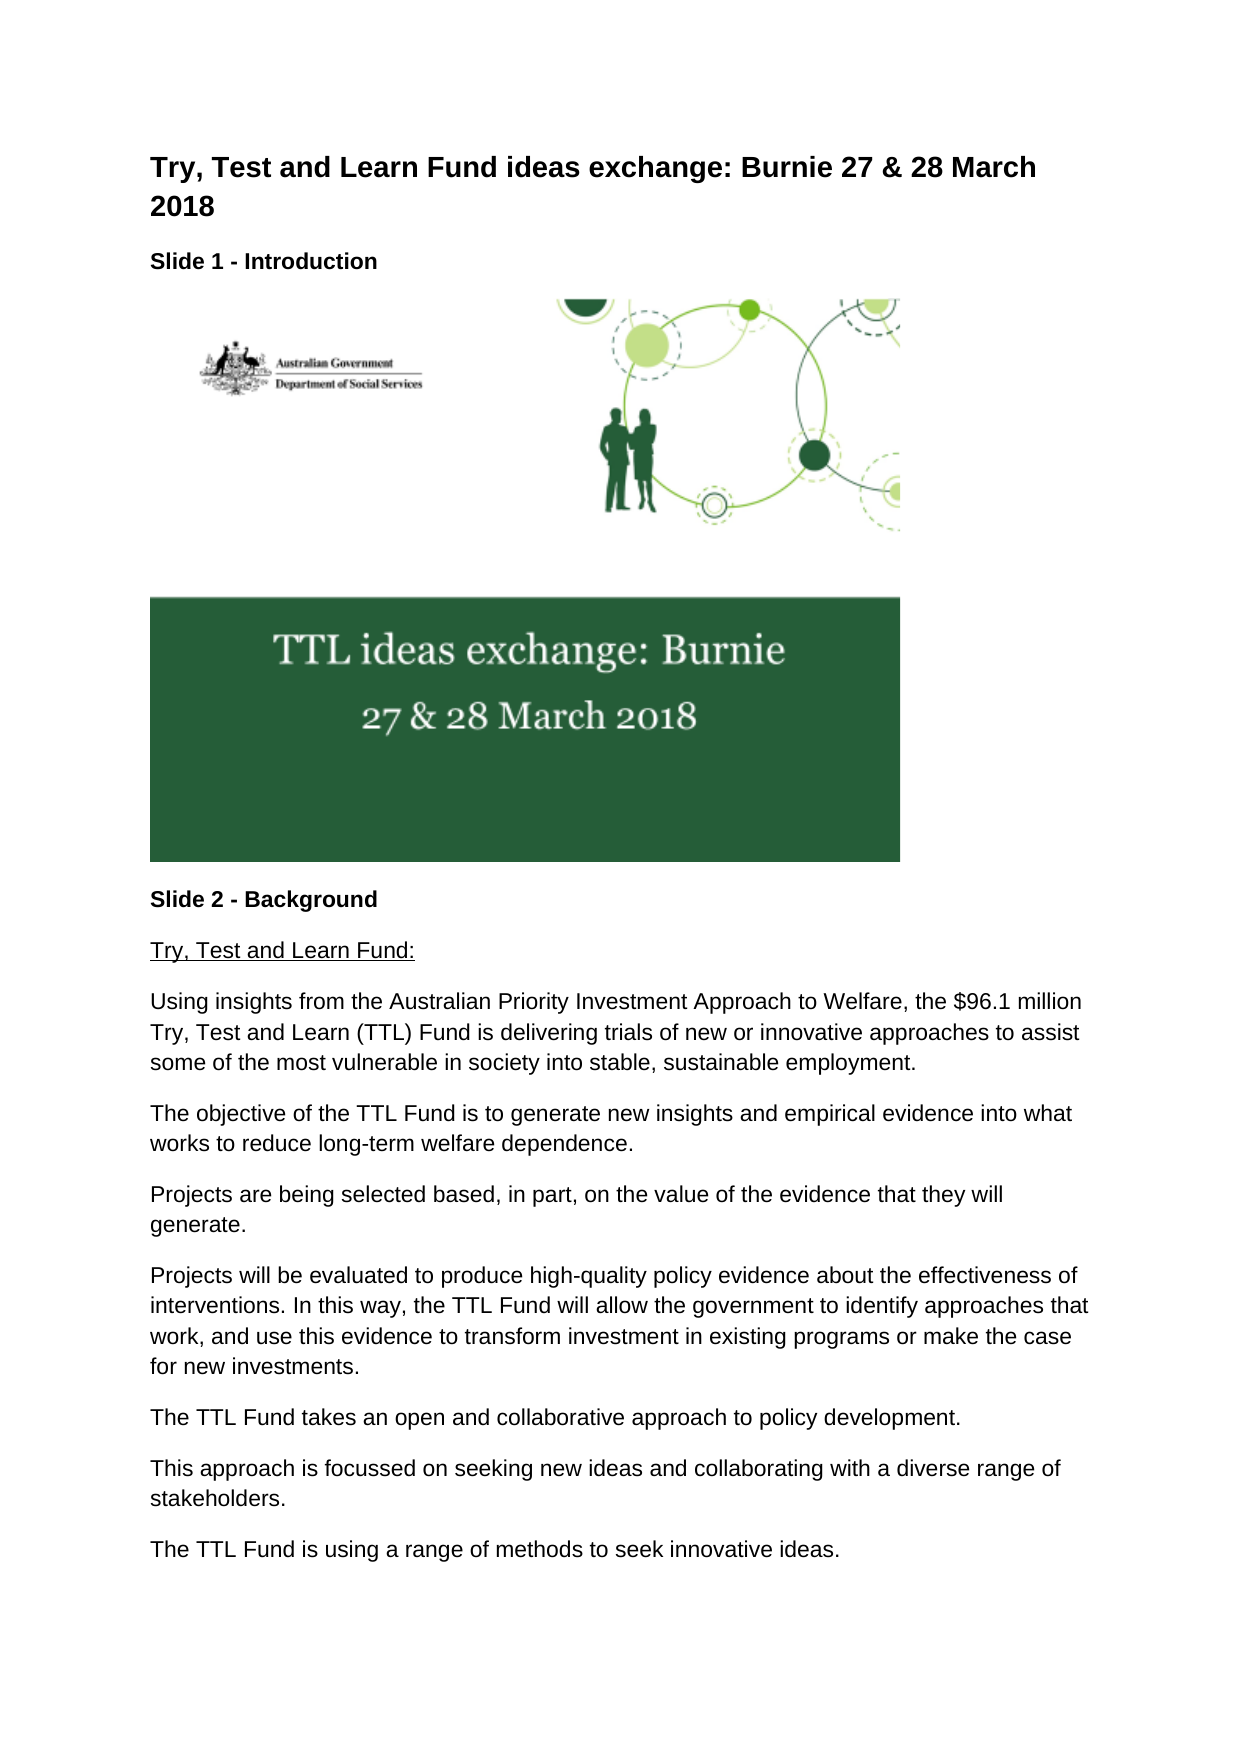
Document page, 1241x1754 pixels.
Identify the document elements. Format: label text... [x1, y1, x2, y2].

text This approach is focussed on seeking new ideas and collaborating with a diverse range of stakeholders. [150, 1455, 1090, 1512]
text Try, Test and Learn Fund: [150, 937, 1090, 964]
subtitle Slide 2 - Background [150, 886, 1090, 913]
text The objective of the TTL Fund is to generate new insights and empirical evidence into what works to reduce long-term welfare dependence. [150, 1100, 1090, 1156]
picture [150, 298, 901, 862]
text The TTL Fund is using a range of methods to seek innovative ideas. [150, 1536, 1090, 1563]
text Projects will be evaluated to produce high-quality policy evidence about the effectiveness of interventions. In this way, the TTL Fund will allow the government to identify approaches that work, and use this evidence to transform investment in existing programs or make the case for new investments. [150, 1262, 1090, 1379]
subtitle Slide 1 - Introduction [150, 248, 1090, 274]
text Using insights from the Australian Priority Investment Approach to Welfare, the $96.1 million Try, Test and Learn (TTL) Fund is delivering trials of new or innovative approaches to assist some of the most vulnerable in society into stable, sustainable employment. [150, 988, 1090, 1075]
subtitle Try, Test and Learn Fund ideas exchange: Burnie 27 & 28 March 2018 [150, 150, 1090, 222]
text The TTL Fund takes an open and collaborative approach to policy development. [150, 1404, 1090, 1430]
text Projects are being selected based, in part, on the value of the evidence that they will generate. [150, 1181, 1090, 1238]
